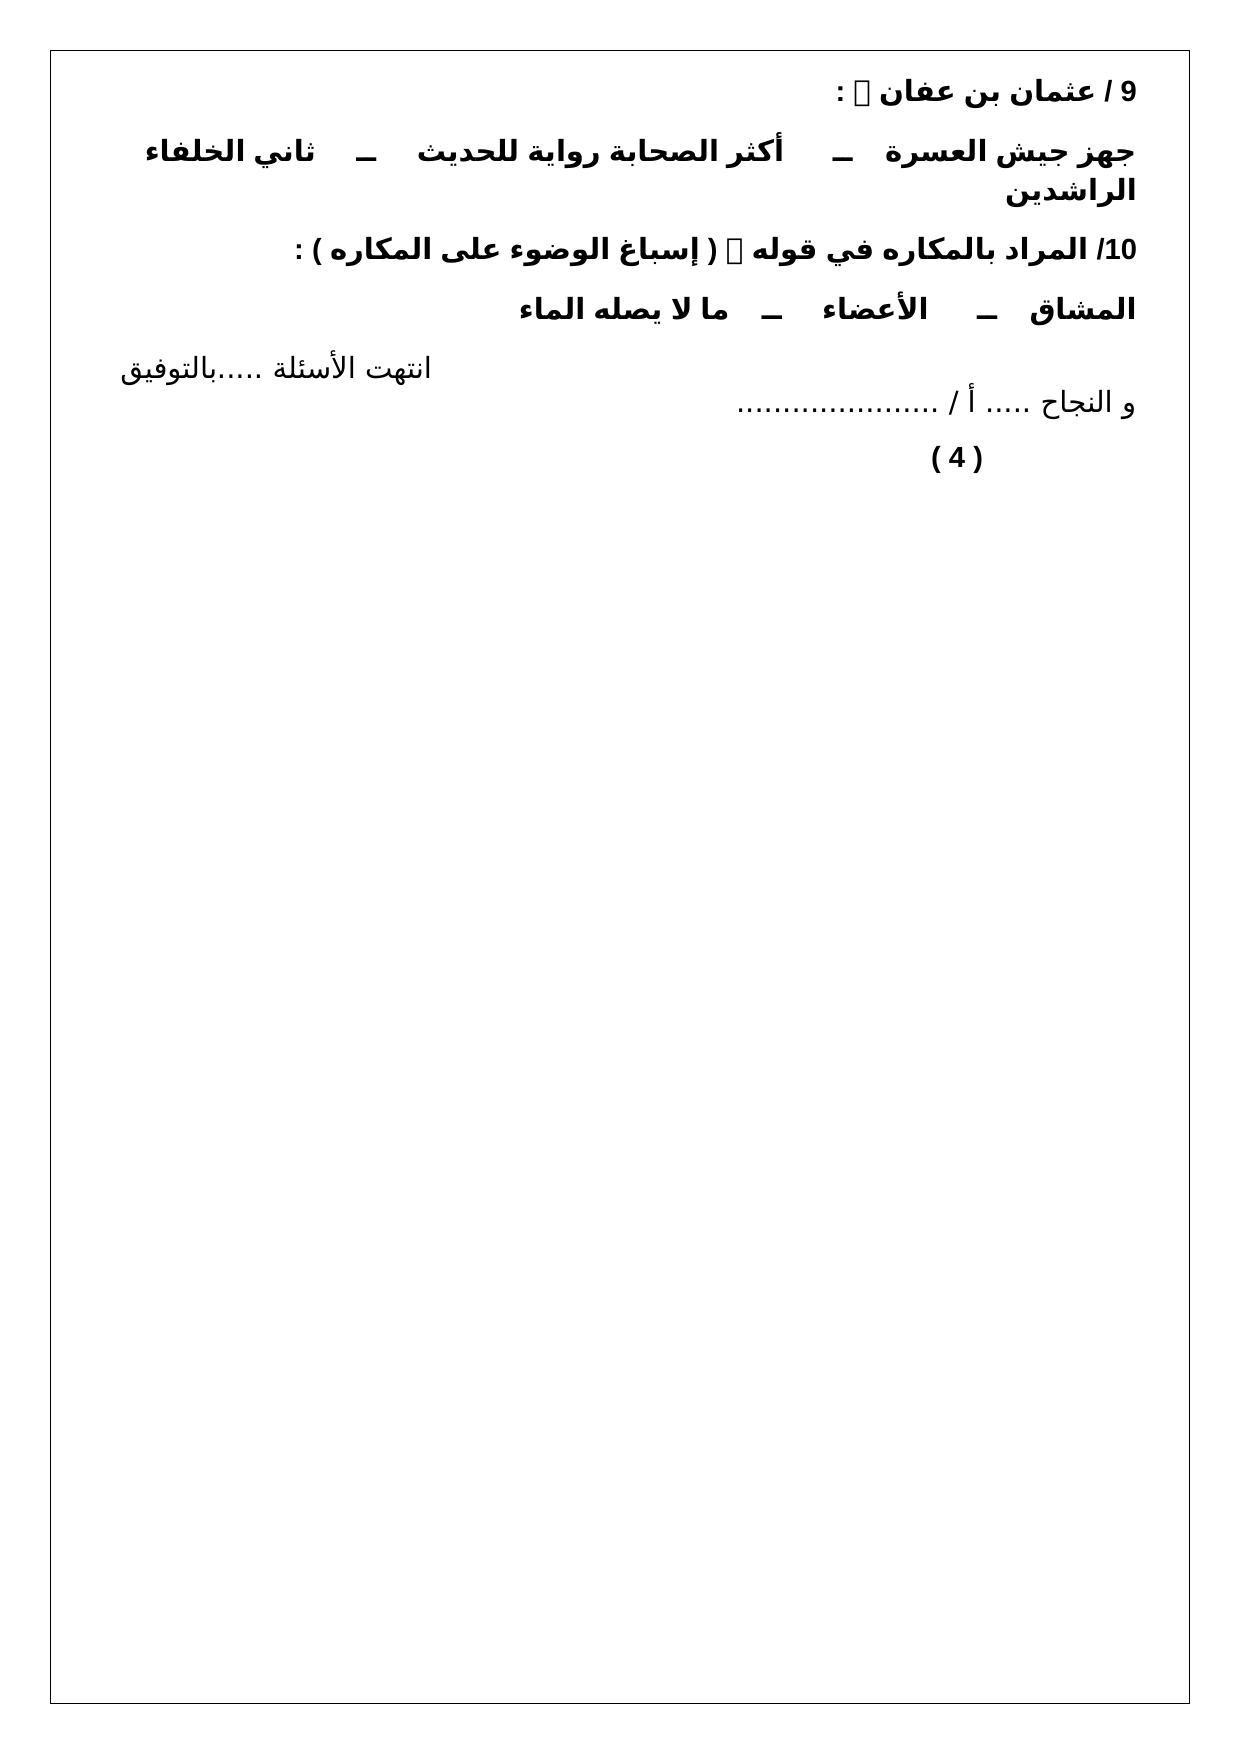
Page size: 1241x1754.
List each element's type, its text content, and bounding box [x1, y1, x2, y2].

text جهز جيش العسرة ــ أكثر الصحابة رواية للحديث ــ ثاني الخلفاء الراشدين [103, 134, 1137, 206]
text انتهت الأسئلة .....بالتوفيق و النجاح ..... أ / ...................... [103, 352, 1137, 419]
text 9 / عثمان بن عفان : [103, 74, 1137, 108]
text 10/ المراد بالمكاره في قوله ( إسباغ الوضوء على المكاره ) : [103, 232, 1137, 266]
text المشاق ــ الأعضاء ــ ما لا يصله الماء [103, 292, 1137, 326]
text ( 4 ) [103, 440, 1137, 474]
